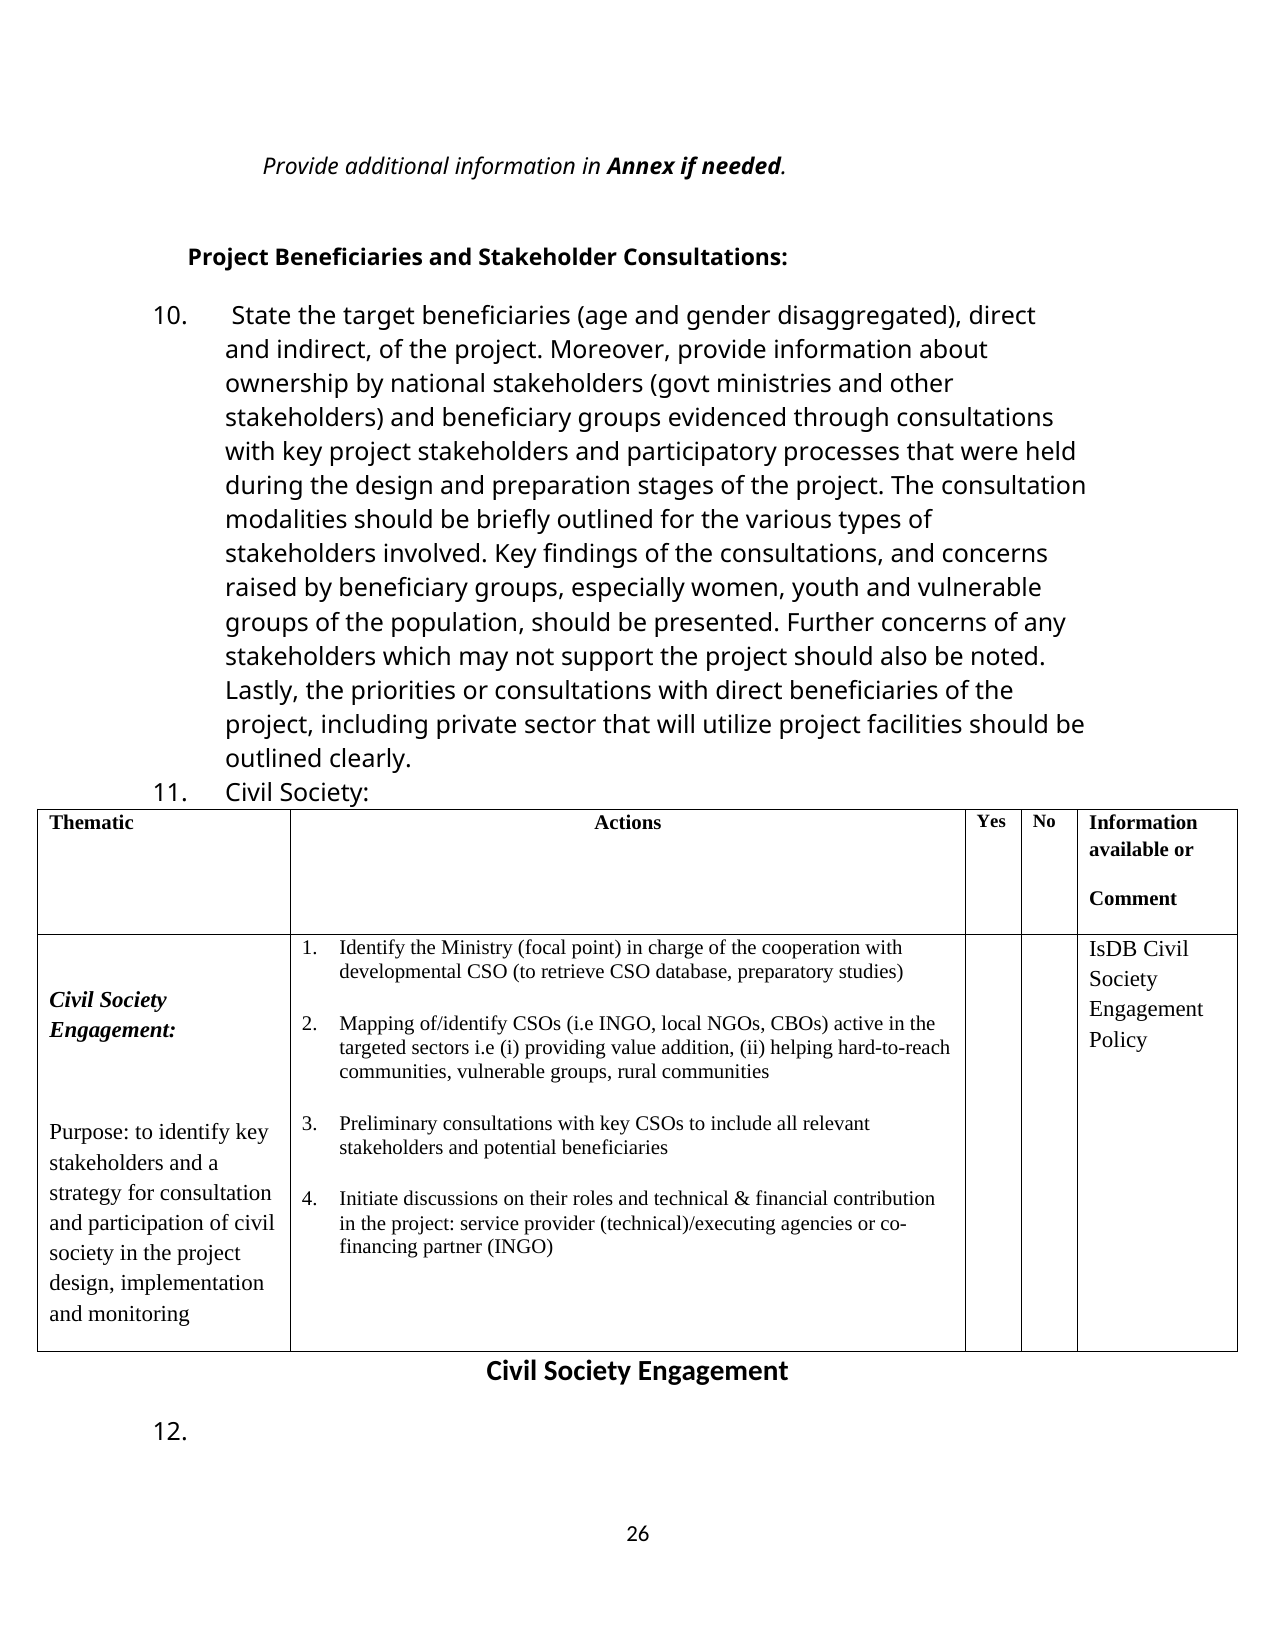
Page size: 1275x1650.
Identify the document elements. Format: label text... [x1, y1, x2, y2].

table_header Information available or Comment [1078, 810, 1237, 934]
table_header No [1022, 810, 1077, 934]
table_header Yes [966, 810, 1021, 934]
table_header Actions [291, 810, 965, 934]
text Provide additional information in Annex if needed. [187, 150, 1087, 181]
list Civil Society: [187, 774, 1087, 808]
table_cell Civil Society Engagement: Purpose: to identify key stakeholders and a strategy for consultation and participation of civil society in the project design, implementation and monitoring [38, 935, 290, 1351]
list State the target beneficiaries (age and gender disaggregated), direct and indirect, of the project. Moreover, provide information about ownership by national stakeholders (govt ministries and other stakeholders) and beneficiary groups evidenced through consultations with key project stakeholders and participatory processes that were held during the design and preparation stages of the project. The consultation modalities should be briefly outlined for the various types of stakeholders involved. Key findings of the consultations, and concerns raised by beneficiary groups, especially women, youth and vulnerable groups of the population, should be presented. Further concerns of any stakeholders which may not support the project should also be noted. Lastly, the priorities or consultations with direct beneficiaries of the project, including private sector that will utilize project facilities should be outlined clearly. [187, 298, 1087, 774]
table_cell [966, 935, 1021, 1351]
text Civil Society Engagement [187, 1352, 1087, 1387]
table_header Thematic [38, 810, 290, 934]
table_cell [1022, 935, 1077, 1351]
table_cell IsDB Civil Society Engagement Policy [1078, 935, 1237, 1351]
table_cell Identify the Ministry (focal point) in charge of the cooperation with developmental CSO (to retrieve CSO database, preparatory studies) Mapping of/identify CSOs (i.e INGO, local NGOs, CBOs) active in the targeted sectors i.e (i) providing value addition, (ii) helping hard-to-reach communities, vulnerable groups, rural communities Preliminary consultations with key CSOs to include all relevant stakeholders and potential beneficiaries Initiate discussions on their roles and technical & financial contribution in the project: service provider (technical)/executing agencies or co-financing partner (INGO) [291, 935, 965, 1351]
text Project Beneficiaries and Stakeholder Consultations: [187, 241, 1087, 272]
